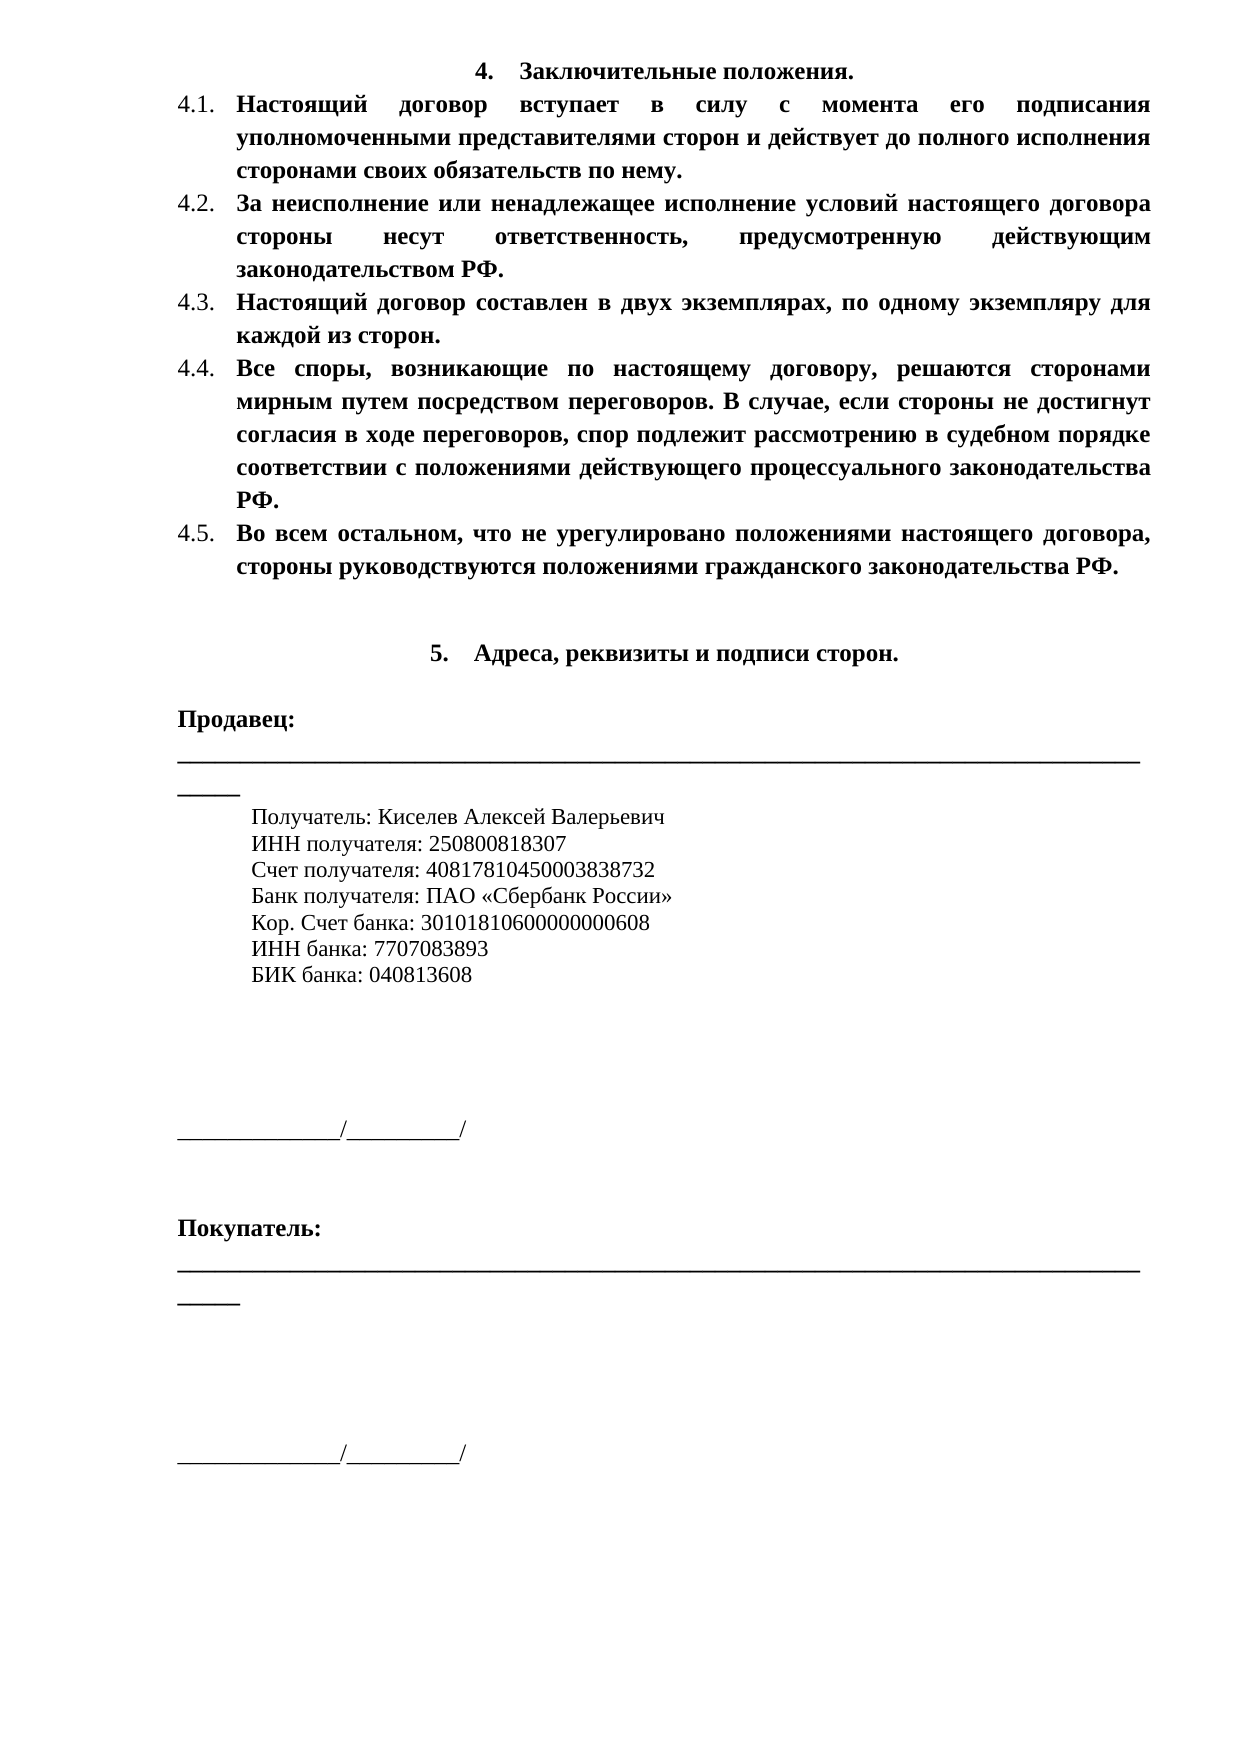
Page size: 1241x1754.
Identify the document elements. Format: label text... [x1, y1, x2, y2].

list Настоящий договор вступает в силу с момента его подписания уполномоченными представителями сторон и действует до полного исполнения сторонами своих обязательств по нему. [177, 89, 1152, 184]
text _____________/_________/ [177, 1378, 1152, 1467]
list Все споры, возникающие по настоящему договору, решаются сторонами мирным путем посредством переговоров. В случае, если стороны не достигнут согласия в ходе переговоров, спор подлежит рассмотрению в судебном порядке соответствии с положениями действующего процессуального законодательства РФ. [177, 353, 1152, 514]
list Продавец: [177, 704, 1152, 733]
text Кор. Счет банка: 30101810600000000608 [177, 909, 1152, 935]
text ИНН банка: 7707083893 [177, 935, 1152, 962]
text БИК банка: 040813608 [177, 962, 1152, 988]
list Настоящий договор составлен в двух экземплярах, по одному экземпляру для каждой из сторон. [177, 287, 1152, 349]
text __________________________________________________________________________________ [177, 737, 1152, 799]
list За неисполнение или ненадлежащее исполнение условий настоящего договора стороны несут ответственность, предусмотренную действующим законодательством РФ. [177, 188, 1152, 283]
list Заключительные положения. [177, 56, 1152, 85]
text Покупатель: __________________________________________________________________________________ [177, 1213, 1152, 1308]
list Во всем остальном, что не урегулировано положениями настоящего договора, стороны руководствуются положениями гражданского законодательства РФ. [177, 518, 1152, 580]
text Получатель: Киселев Алексей Валерьевич [177, 803, 1152, 830]
text Банк получателя: ПАО «Сбербанк России» [177, 882, 1152, 909]
text _____________/_________/ [177, 1054, 1152, 1143]
text ИНН получателя: 250800818307 [177, 830, 1152, 856]
text Счет получателя: 40817810450003838732 [177, 856, 1152, 882]
list Адреса, реквизиты и подписи сторон. [177, 638, 1152, 667]
